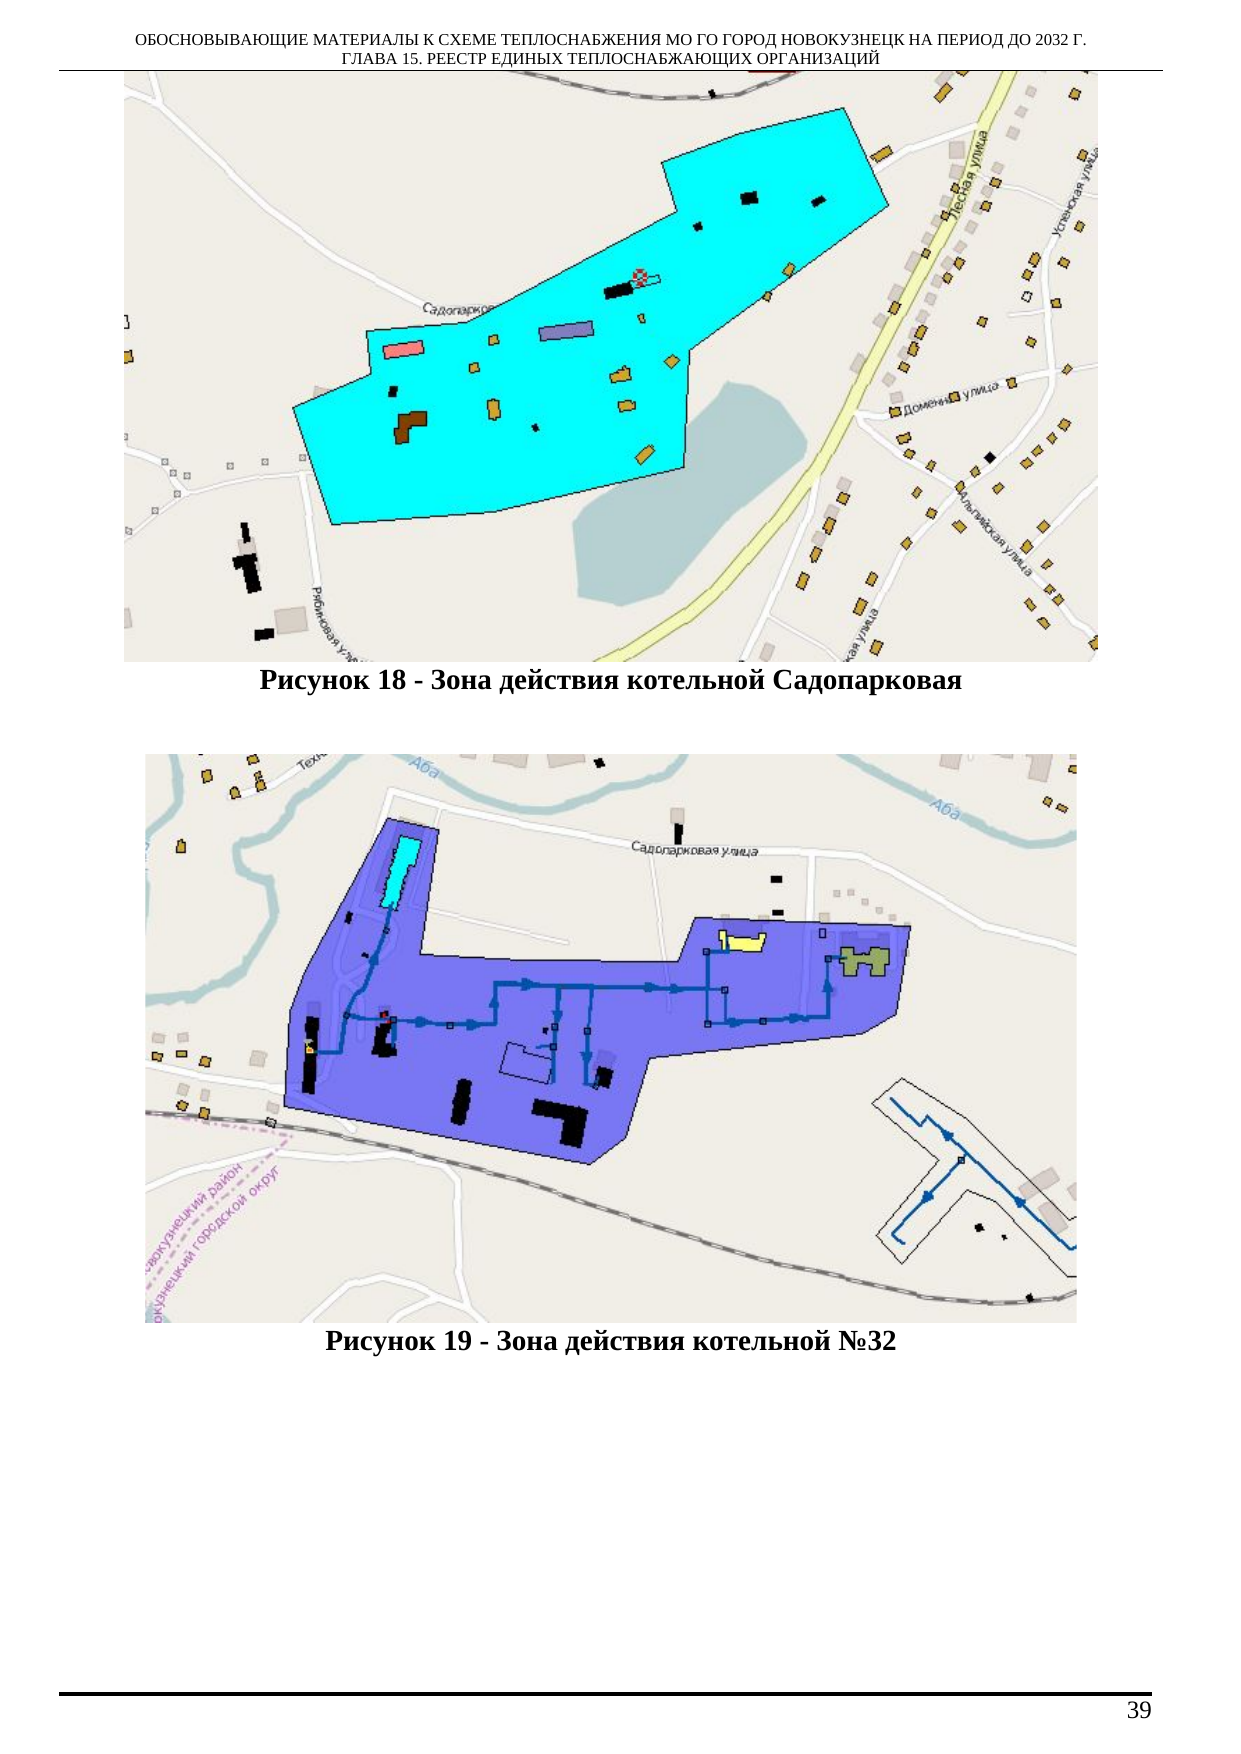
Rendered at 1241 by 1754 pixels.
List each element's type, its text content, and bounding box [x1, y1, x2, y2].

text Рисунок 19 - Зона действия котельной №32 [59, 1323, 1163, 1356]
text Рисунок 18 - Зона действия котельной Садопарковая [59, 662, 1163, 696]
picture [145, 754, 1077, 1323]
picture [124, 71, 1098, 662]
